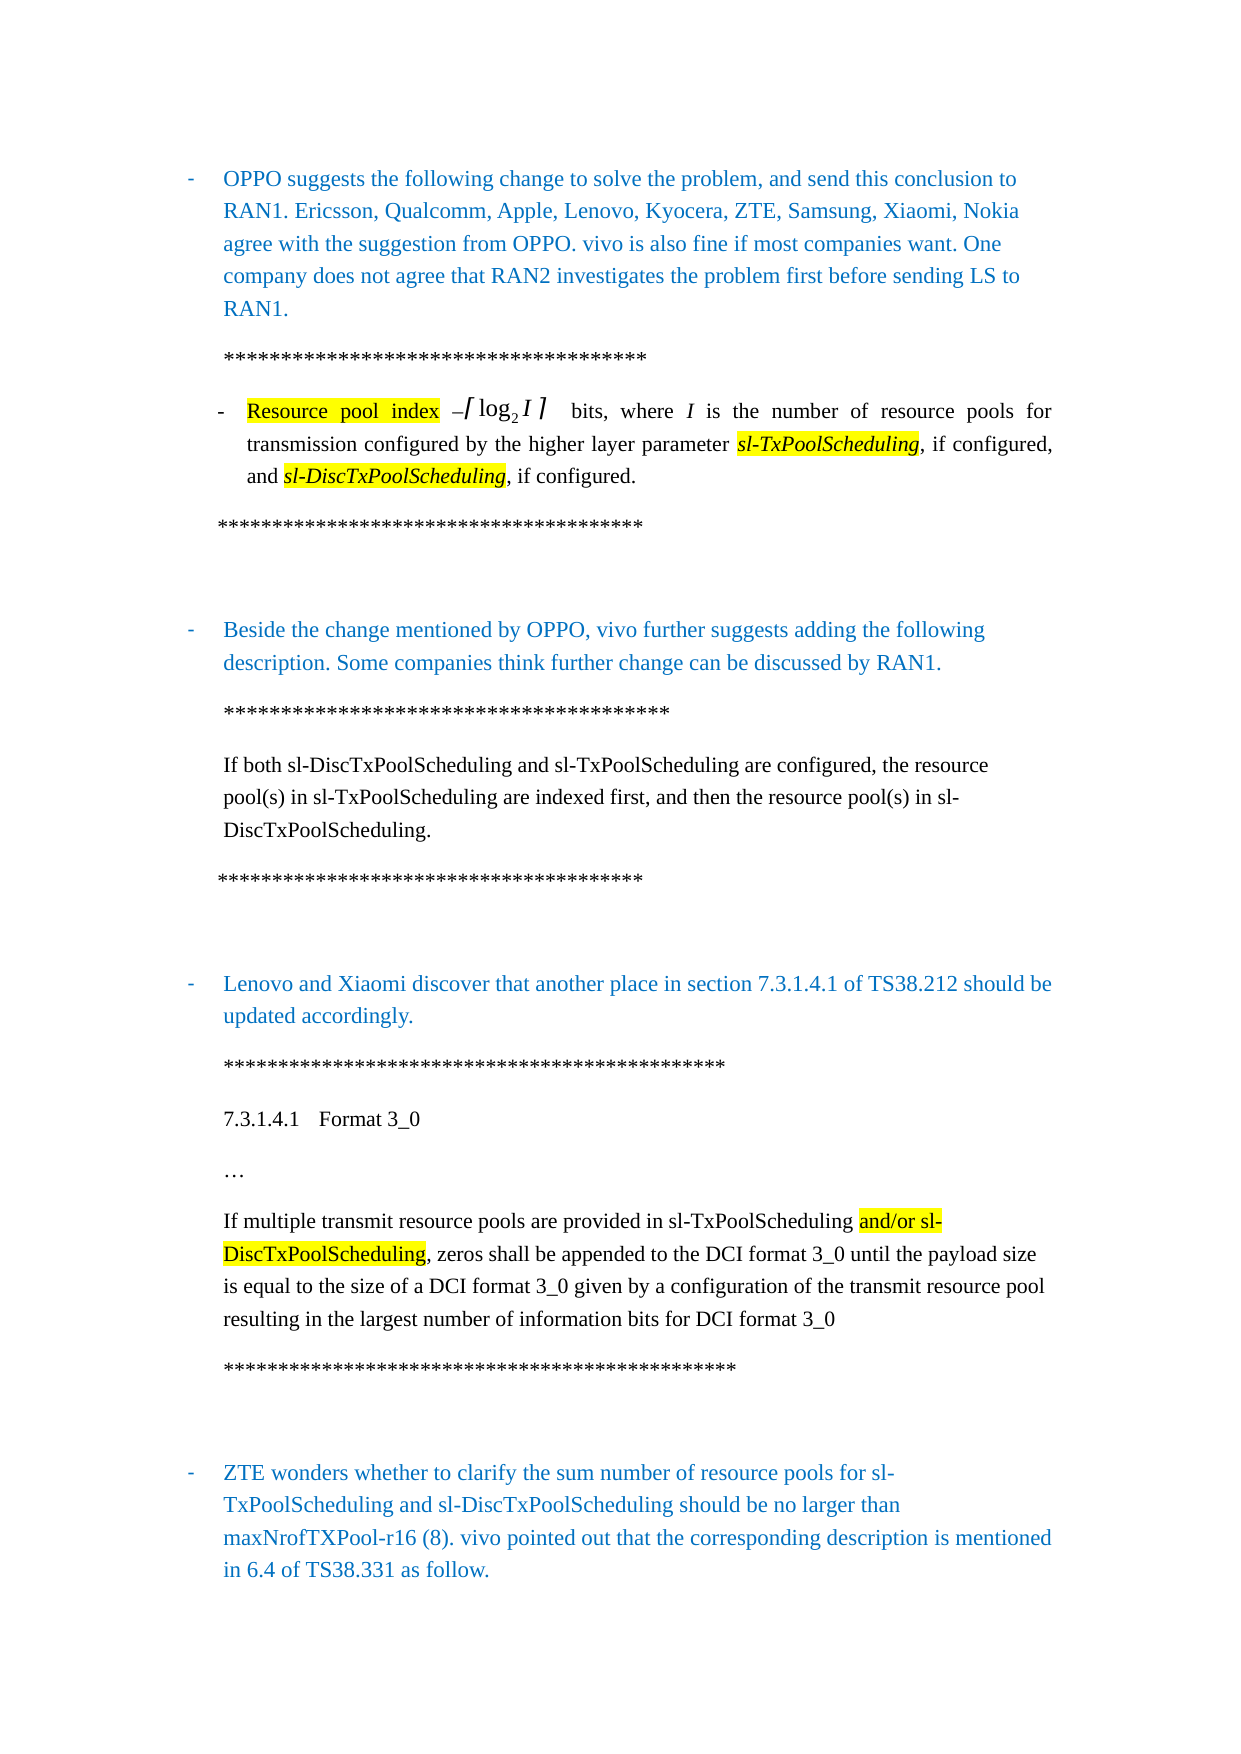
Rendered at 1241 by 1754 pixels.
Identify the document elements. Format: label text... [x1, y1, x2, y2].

list Lenovo and Xiaomi discover that another place in section 7.3.1.4.1 of TS38.212 should be updated accordingly. [187, 967, 1053, 1032]
list If multiple transmit resource pools are provided in sl-TxPoolScheduling and/or sl-DiscTxPoolScheduling, zeros shall be appended to the DCI format 3_0 until the payload size is equal to the size of a DCI format 3_0 given by a configuration of the transmit resource pool resulting in the largest number of information bits for DCI format 3_0 [223, 1204, 1053, 1334]
list If both sl-DiscTxPoolScheduling and sl-TxPoolScheduling are configured, the resource pool(s) in sl-TxPoolScheduling are indexed first, and then the resource pool(s) in sl-DiscTxPoolScheduling. [223, 748, 1053, 846]
list ZTE wonders whether to clarify the sum number of resource pools for sl-TxPoolScheduling and sl-DiscTxPoolScheduling should be no larger than maxNrofTXPool-r16 (8). vivo pointed out that the corresponding description is mentioned in 6.4 of TS38.331 as follow. [187, 1456, 1053, 1586]
list ********************************************** [223, 1051, 1053, 1083]
text *************************************** [217, 511, 1053, 543]
list … [223, 1153, 1053, 1186]
list ************************************* [223, 343, 1053, 376]
text *************************************** [217, 864, 1053, 897]
list *************************************** [223, 697, 1053, 729]
list *********************************************** [223, 1353, 1053, 1386]
list Beside the change mentioned by OPPO, vivo further suggests adding the following description. Some companies think further change can be discussed by RAN1. [187, 613, 1053, 678]
list 7.3.1.4.1 Format 3_0 [223, 1102, 1053, 1134]
list OPPO suggests the following change to solve the problem, and send this conclusion to RAN1. Ericsson, Qualcomm, Apple, Lenovo, Kyocera, ZTE, Samsung, Xiaomi, Nokia agree with the suggestion from OPPO. vivo is also fine if most companies want. One company does not agree that RAN2 investigates the problem first before sending LS to RAN1. [187, 162, 1053, 324]
text - Resource pool index – bits, where I is the number of resource pools for transmission configured by the higher layer parameter sl-TxPoolScheduling, if configured, and sl-DiscTxPoolScheduling, if configured. [217, 394, 1053, 492]
